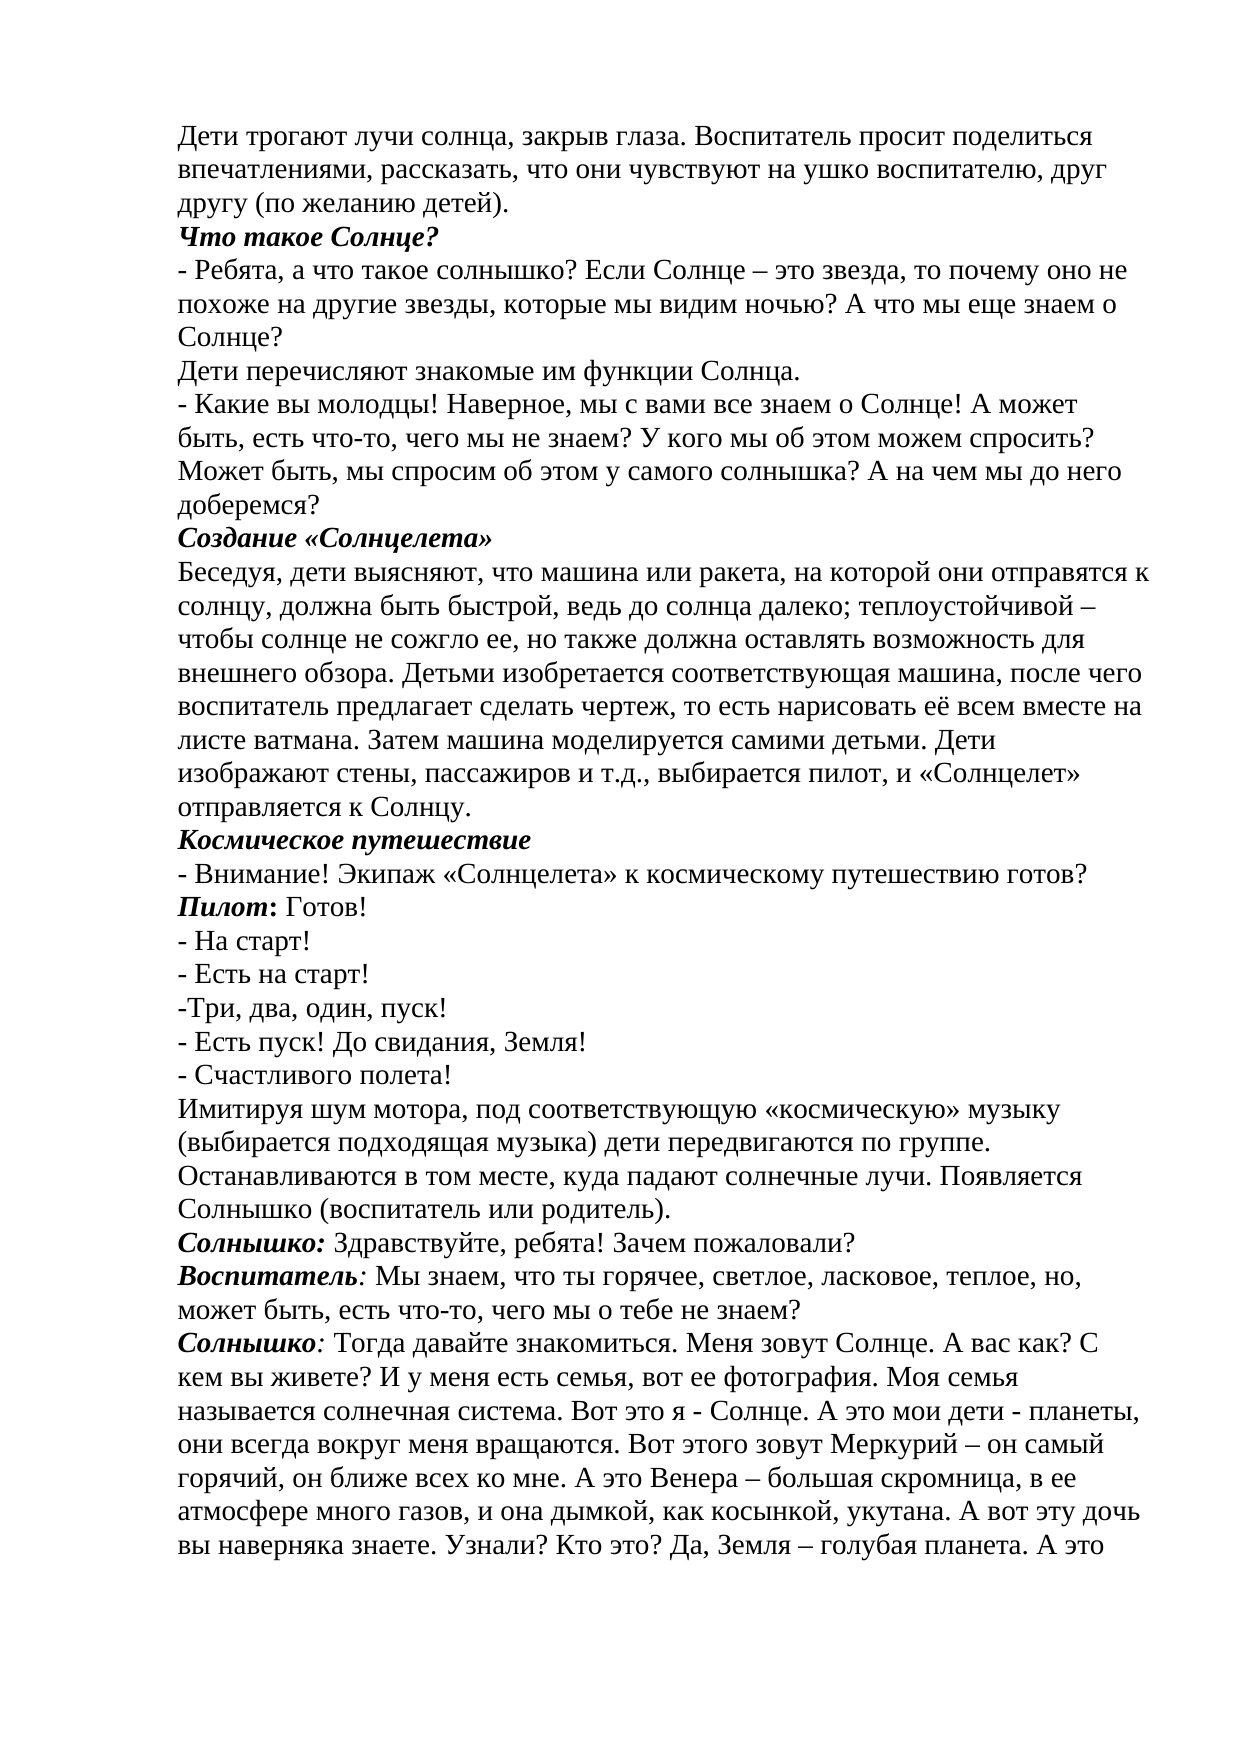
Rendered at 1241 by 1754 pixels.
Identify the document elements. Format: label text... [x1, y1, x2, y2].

text Создание «Солнцелета» [177, 521, 1152, 554]
text - Какие вы молодцы! Наверное, мы с вами все знаем о Солнце! А может быть, есть что-то, чего мы не знаем? У кого мы об этом можем спросить? Может быть, мы спросим об этом у самого солнышка? А на чем мы до него доберемся? [177, 386, 1152, 521]
text Что такое Солнце? [177, 219, 1152, 252]
text - Внимание! Экипаж «Солнцелета» к космическому путешествию готов? [177, 856, 1152, 889]
text Пилот: Готов! [177, 889, 1152, 923]
text - Ребята, а что такое солнышко? Если Солнце – это звезда, то почему оно не похоже на другие звезды, которые мы видим ночью? А что мы еще знаем о Солнце? [177, 252, 1152, 353]
text Космическое путешествие [177, 822, 1152, 856]
text - Есть пуск! До свидания, Земля! [177, 1024, 1152, 1057]
text Беседуя, дети выясняют, что машина или ракета, на которой они отправятся к солнцу, должна быть быстрой, ведь до солнца далеко; теплоустойчивой – чтобы солнце не сожгло ее, но также должна оставлять возможность для внешнего обзора. Детьми изобретается соответствующая машина, после чего воспитатель предлагает сделать чертеж, то есть нарисовать её всем вместе на листе ватмана. Затем машина моделируется самими детьми. Дети изображают стены, пассажиров и т.д., выбирается пилот, и «Солнцелет» отправляется к Солнцу. [177, 554, 1152, 822]
text - Есть на старт! [177, 957, 1152, 990]
text - На старт! [177, 923, 1152, 957]
text Дети трогают лучи солнца, закрыв глаза. Воспитатель просит поделиться впечатлениями, рассказать, что они чувствуют на ушко воспитателю, друг другу (по желанию детей). [177, 118, 1152, 219]
text Дети перечисляют знакомые им функции Солнца. [177, 353, 1152, 386]
text Имитируя шум мотора, под соответствующую «космическую» музыку (выбирается подходящая музыка) дети передвигаются по группе. Останавливаются в том месте, куда падают солнечные лучи. Появляется Солнышко (воспитатель или родитель). [177, 1091, 1152, 1225]
text Солнышко: Тогда давайте знакомиться. Меня зовут Солнце. А вас как? С кем вы живете? И у меня есть семья, вот ее фотография. Моя семья называется солнечная система. Вот это я - Солнце. А это мои дети - планеты, они всегда вокруг меня вращаются. Вот этого зовут Меркурий – он самый горячий, он ближе всех ко мне. А это Венера – большая скромница, в ее атмосфере много газов, и она дымкой, как косынкой, укутана. А вот эту дочь вы наверняка знаете. Узнали? Кто это? Да, Земля – голубая планета. А это [177, 1326, 1152, 1560]
text - Счастливого полета! [177, 1057, 1152, 1091]
text Воспитатель: Мы знаем, что ты горячее, светлое, ласковое, теплое, но, может быть, есть что-то, чего мы о тебе не знаем? [177, 1258, 1152, 1326]
text -Три, два, один, пуск! [177, 990, 1152, 1024]
text Солнышко: Здравствуйте, ребята! Зачем пожаловали? [177, 1225, 1152, 1258]
